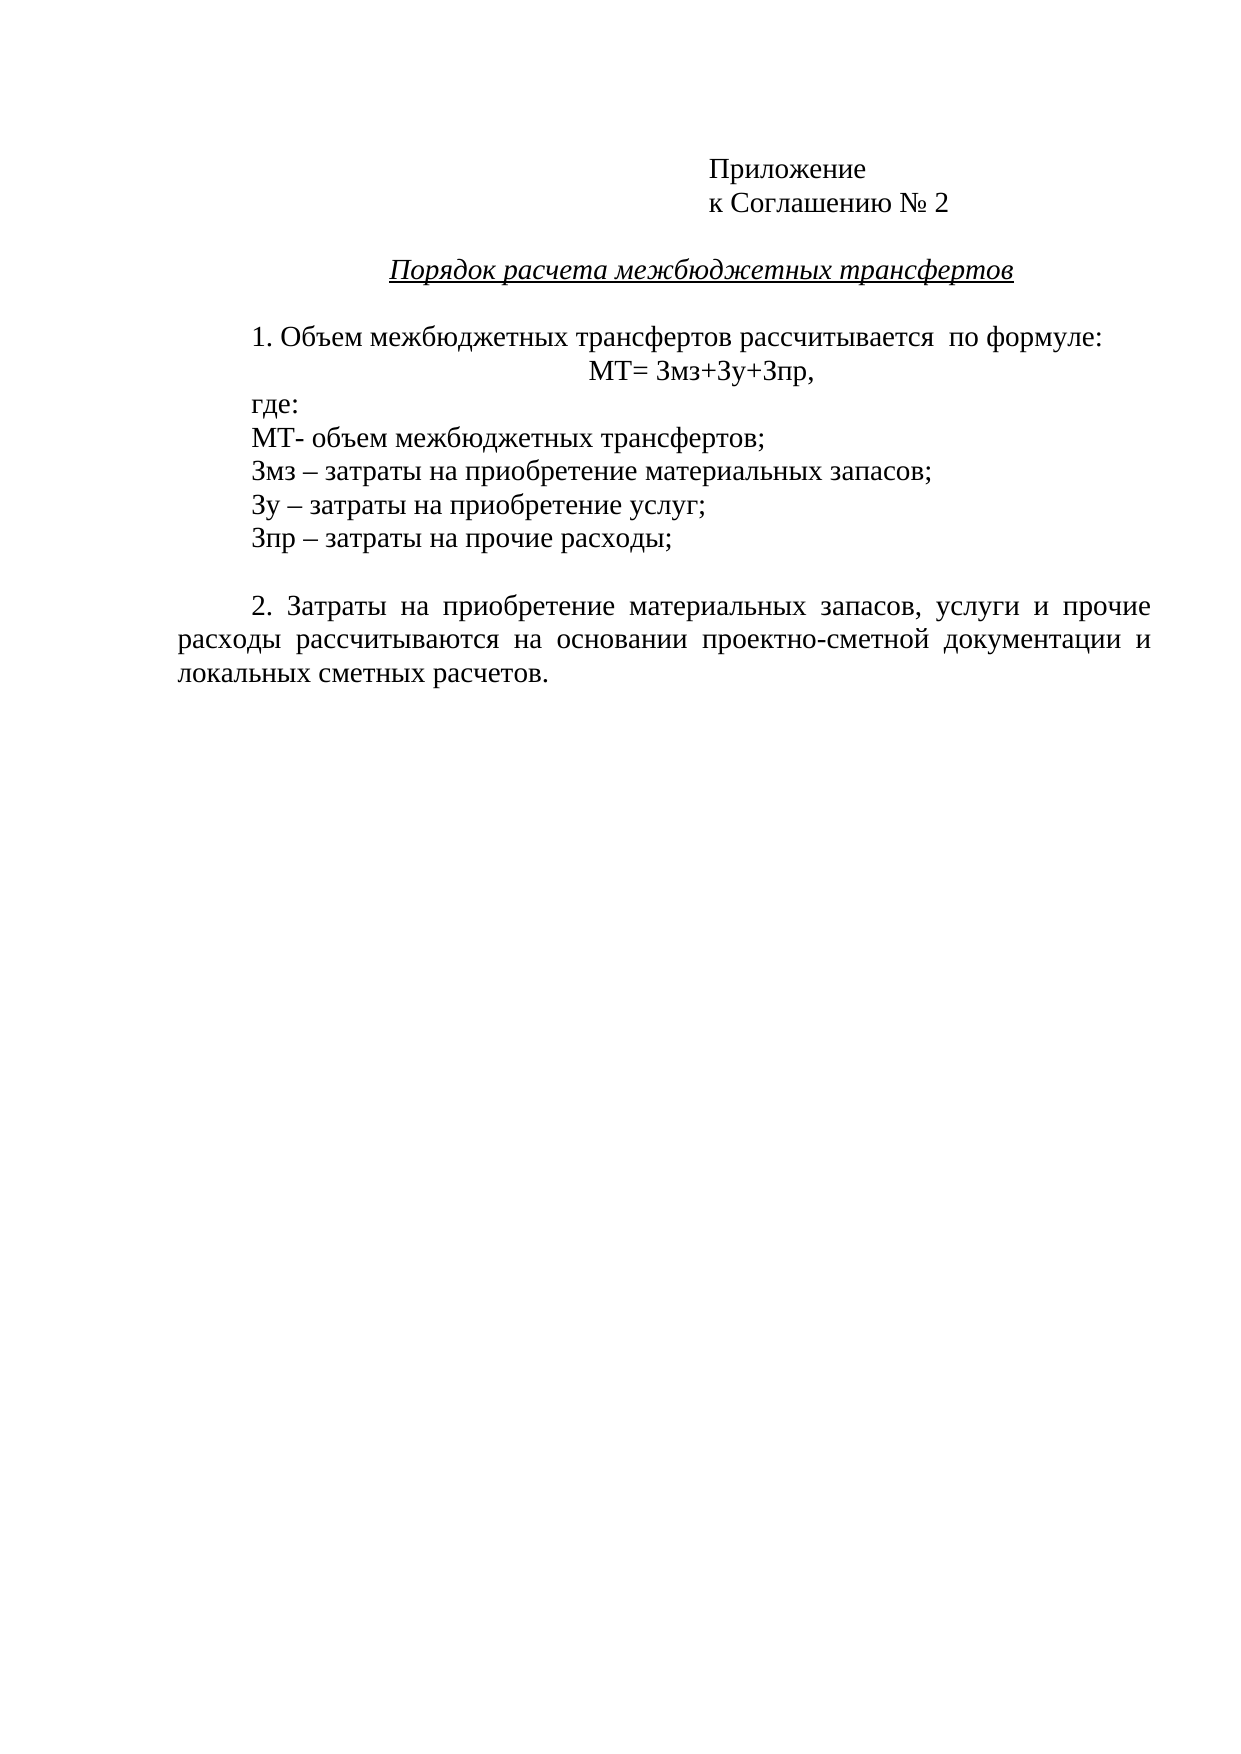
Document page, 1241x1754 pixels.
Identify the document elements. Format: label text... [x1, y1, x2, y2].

text к Соглашению № 2 [177, 185, 1152, 219]
text Зпр – затраты на прочие расходы; [177, 521, 1152, 554]
text Зу – затраты на приобретение услуг; [177, 487, 1152, 521]
text 1. Объем межбюджетных трансфертов рассчитывается по формуле: [177, 319, 1152, 353]
text МТ- объем межбюджетных трансфертов; [177, 420, 1152, 453]
text Порядок расчета межбюджетных трансфертов [177, 252, 1152, 286]
text 2. Затраты на приобретение материальных запасов, услуги и прочие расходы рассчитываются на основании проектно-сметной документации и локальных сметных расчетов. [177, 588, 1152, 688]
text Змз – затраты на приобретение материальных запасов; [177, 453, 1152, 487]
text где: [177, 386, 1152, 420]
text Приложение [177, 152, 1152, 185]
text МТ= Змз+Зу+Зпр, [177, 353, 1152, 386]
